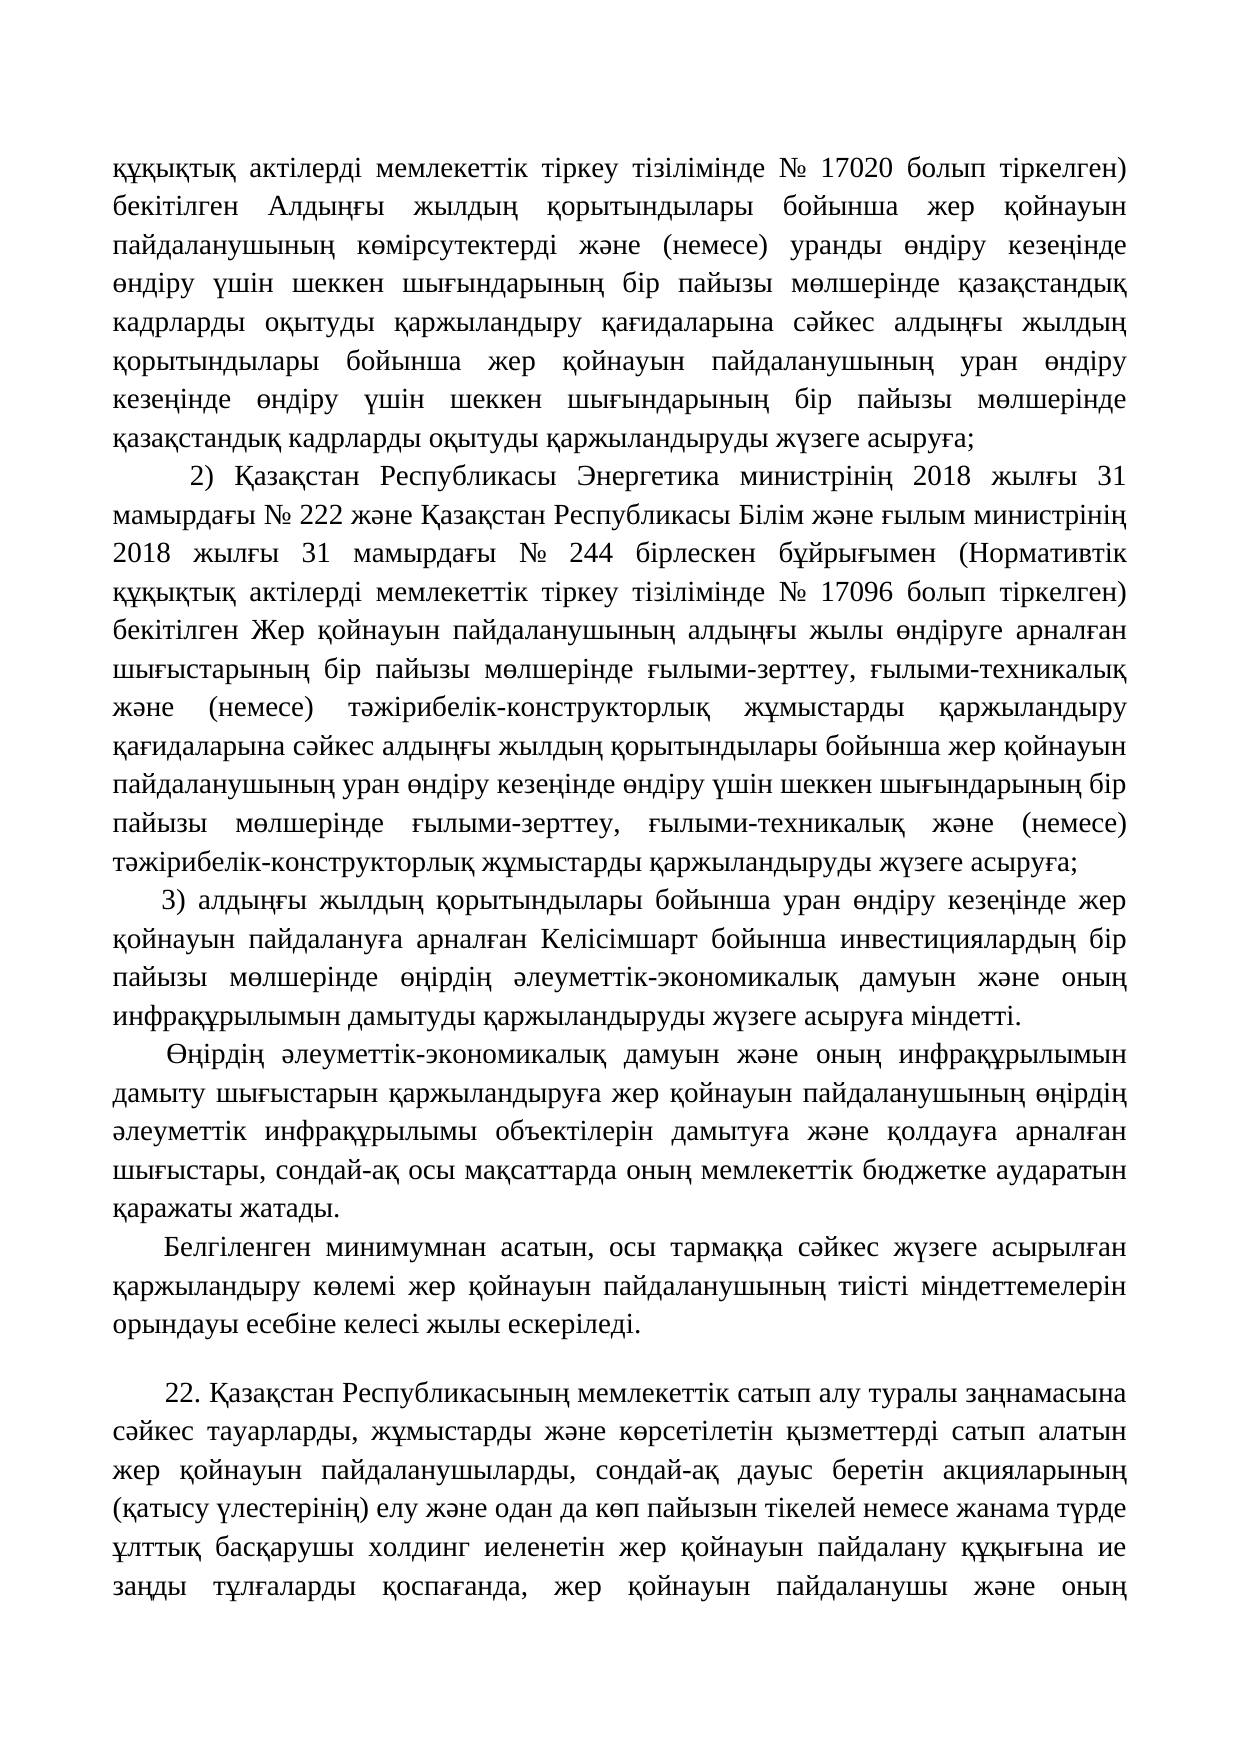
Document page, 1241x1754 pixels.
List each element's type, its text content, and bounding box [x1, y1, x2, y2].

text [112, 1375, 1128, 1601]
text 3) алдыңғы жылдың қорытындылары бойынша уран өндіру кезеңінде жер қойнауын пайдалануға арналған Келісімшарт бойынша инвестициялардың бір пайызы мөлшерінде өңірдің әлеуметтік-экономикалық дамуын және оның инфрақұрылымын дамытуды қаржыландыруды жүзеге асыруға міндетті. [112, 882, 1128, 1031]
text 2) Қазақстан Республикасы Энергетика министрінің 2018 жылғы 31 мамырдағы № 222 және Қазақстан Республикасы Білім және ғылым министрінің 2018 жылғы 31 мамырдағы № 244 бірлескен бұйрығымен (Нормативтік құқықтық актілерді мемлекеттік тіркеу тізілімінде № 17096 болып тіркелген) бекітілген Жер қойнауын пайдаланушының алдыңғы жылы өндіруге арналған шығыстарының бір пайызы мөлшерінде ғылыми-зерттеу, ғылыми-техникалық және (немесе) тәжірибелік-конструкторлық жұмыстарды қаржыландыру қағидаларына сәйкес алдыңғы жылдың қорытындылары бойынша жер қойнауын пайдаланушының уран өндіру кезеңінде өндіру үшін шеккен шығындарының бір пайызы мөлшерінде ғылыми-зерттеу, ғылыми-техникалық және (немесе) тәжірибелік-конструкторлық жұмыстарды қаржыландыруды жүзеге асыруға; [112, 458, 1128, 877]
text Өңірдің әлеуметтік-экономикалық дамуын және оның инфрақұрылымын дамыту шығыстарын қаржыландыруға жер қойнауын пайдаланушының өңірдің әлеуметтік инфрақұрылымы объектілерін дамытуға және қолдауға арналған шығыстары, сондай-ақ осы мақсаттарда оның мемлекеттік бюджетке аударатын қаражаты жатады. [112, 1036, 1128, 1224]
text Белгіленген минимумнан асатын, осы тармаққа сәйкес жүзеге асырылған қаржыландыру көлемі жер қойнауын пайдаланушының тиісті міндеттемелерін орындауы есебіне келесі жылы ескеріледі. [112, 1229, 1128, 1340]
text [112, 150, 1128, 453]
